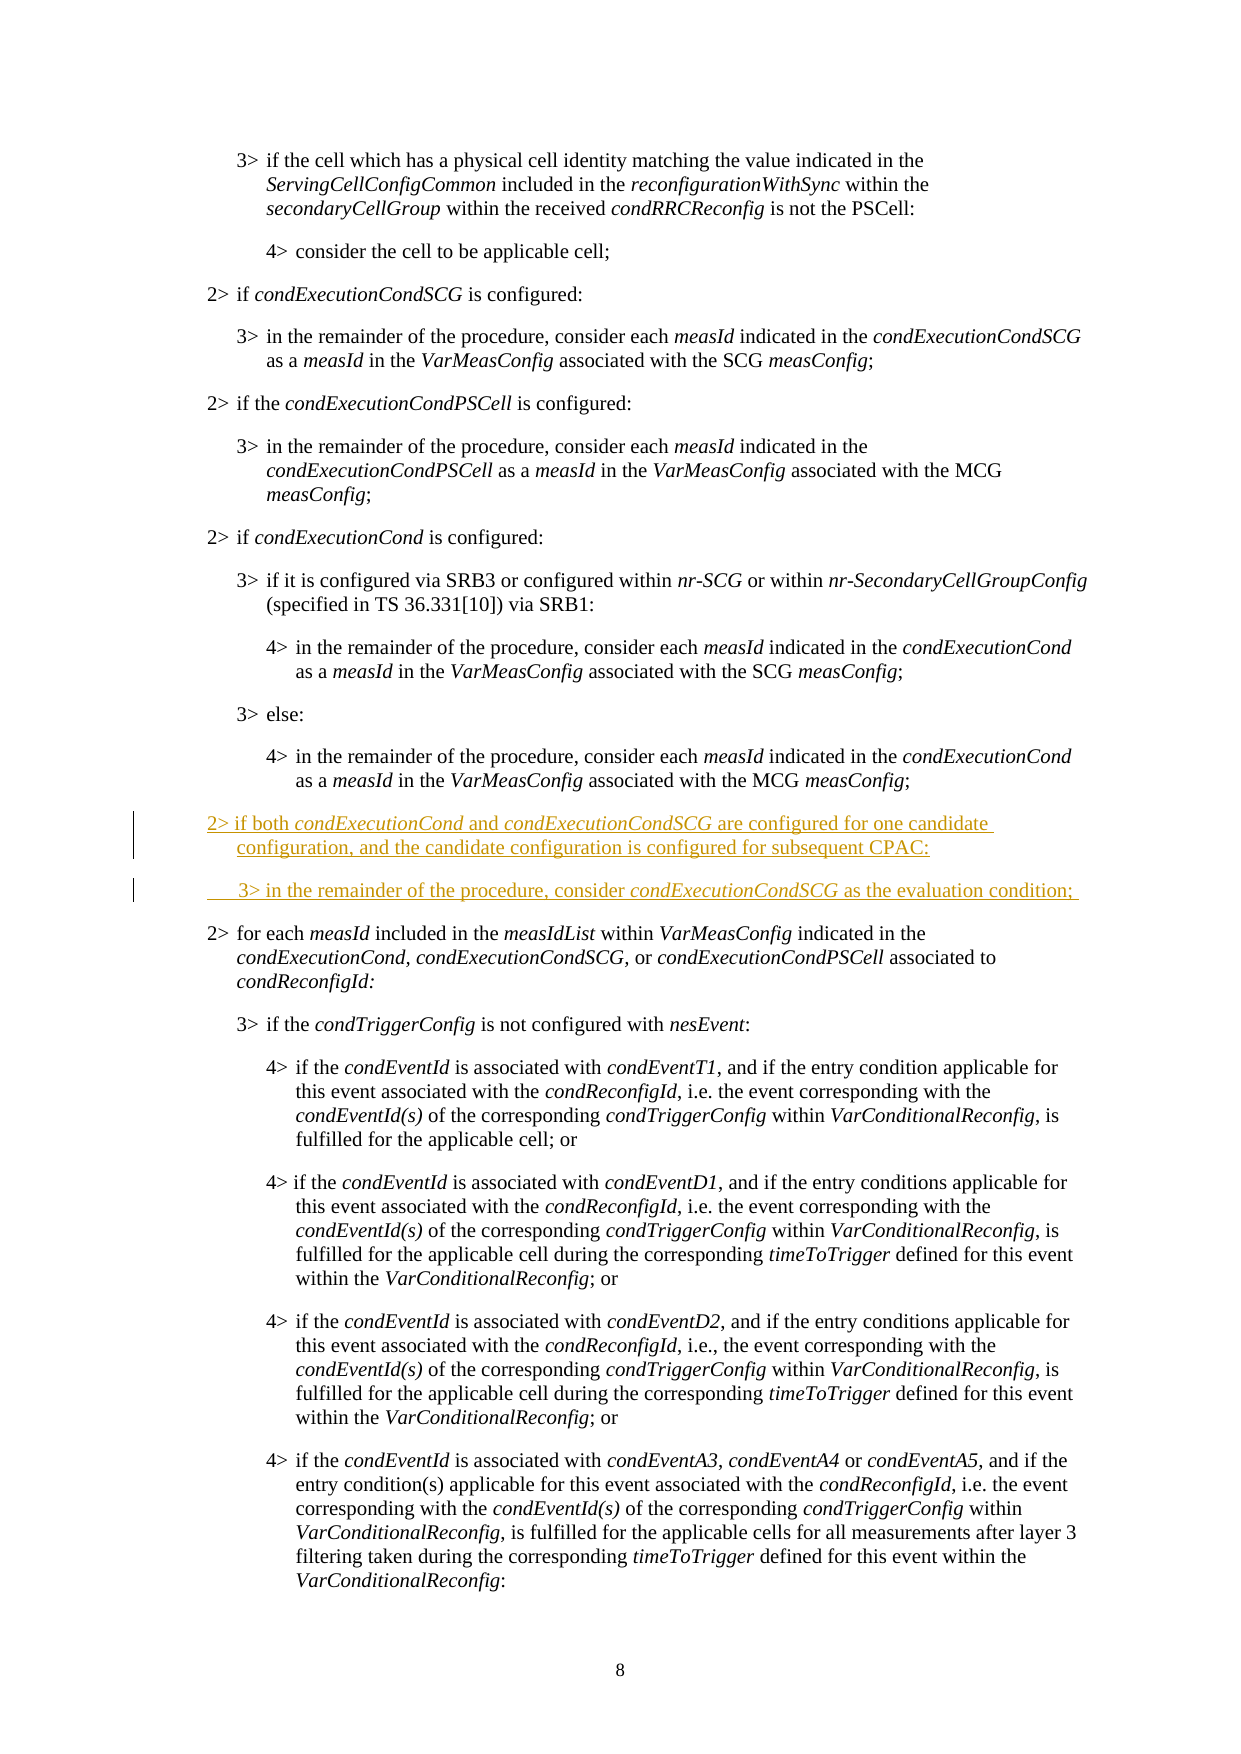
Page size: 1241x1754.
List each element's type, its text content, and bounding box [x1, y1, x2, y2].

text 3> if it is configured via SRB3 or configured within nr-SCG or within nr-SecondaryCellGroupConfig (specified in TS 36.331[10]) via SRB1: [236, 568, 1092, 616]
text 2> for each measId included in the measIdList within VarMeasConfig indicated in the condExecutionCond, condExecutionCondSCG, or condExecutionCondPSCell associated to condReconfigId: [207, 921, 1092, 993]
text 2> if the condExecutionCondPSCell is configured: [207, 391, 1092, 415]
text 4> in the remainder of the procedure, consider each measId indicated in the condExecutionCond as a measId in the VarMeasConfig associated with the MCG measConfig; [266, 744, 1092, 792]
text 4> in the remainder of the procedure, consider each measId indicated in the condExecutionCond as a measId in the VarMeasConfig associated with the SCG measConfig; [266, 634, 1092, 683]
text 2> if condExecutionCondSCG is configured: [207, 281, 1092, 306]
text 3> else: [236, 701, 1092, 726]
text 3> if the condTriggerConfig is not configured with nesEvent: [236, 1012, 1092, 1036]
text 3> if the cell which has a physical cell identity matching the value indicated in the ServingCellConfigCommon included in the reconfigurationWithSync within the secondaryCellGroup within the received condRRCReconfig is not the PSCell: [236, 148, 1092, 220]
text 3> in the remainder of the procedure, consider each measId indicated in the condExecutionCondPSCell as a measId in the VarMeasConfig associated with the MCG measConfig; [236, 434, 1092, 506]
text 4> if the condEventId is associated with condEventD1, and if the entry conditions applicable for this event associated with the condReconfigId, i.e. the event corresponding with the condEventId(s) of the corresponding condTriggerConfig within VarConditionalReconfig, is fulfilled for the applicable cell during the corresponding timeToTrigger defined for this event within the VarConditionalReconfig; or [266, 1169, 1092, 1290]
text 3> in the remainder of the procedure, consider each measId indicated in the condExecutionCondSCG as a measId in the VarMeasConfig associated with the SCG measConfig; [236, 324, 1092, 372]
text 4> consider the cell to be applicable cell; [266, 239, 1092, 263]
text 4> if the condEventId is associated with condEventT1, and if the entry condition applicable for this event associated with the condReconfigId, i.e. the event corresponding with the condEventId(s) of the corresponding condTriggerConfig within VarConditionalReconfig, is fulfilled for the applicable cell; or [266, 1054, 1092, 1151]
text 4> if the condEventId is associated with condEventD2, and if the entry conditions applicable for this event associated with the condReconfigId, i.e., the event corresponding with the condEventId(s) of the corresponding condTriggerConfig within VarConditionalReconfig, is fulfilled for the applicable cell during the corresponding timeToTrigger defined for this event within the VarConditionalReconfig; or [266, 1309, 1092, 1429]
text 4> if the condEventId is associated with condEventA3, condEventA4 or condEventA5, and if the entry condition(s) applicable for this event associated with the condReconfigId, i.e. the event corresponding with the condEventId(s) of the corresponding condTriggerConfig within VarConditionalReconfig, is fulfilled for the applicable cells for all measurements after layer 3 filtering taken during the corresponding timeToTrigger defined for this event within the VarConditionalReconfig: [266, 1448, 1092, 1592]
text 2> if condExecutionCond is configured: [207, 525, 1092, 549]
